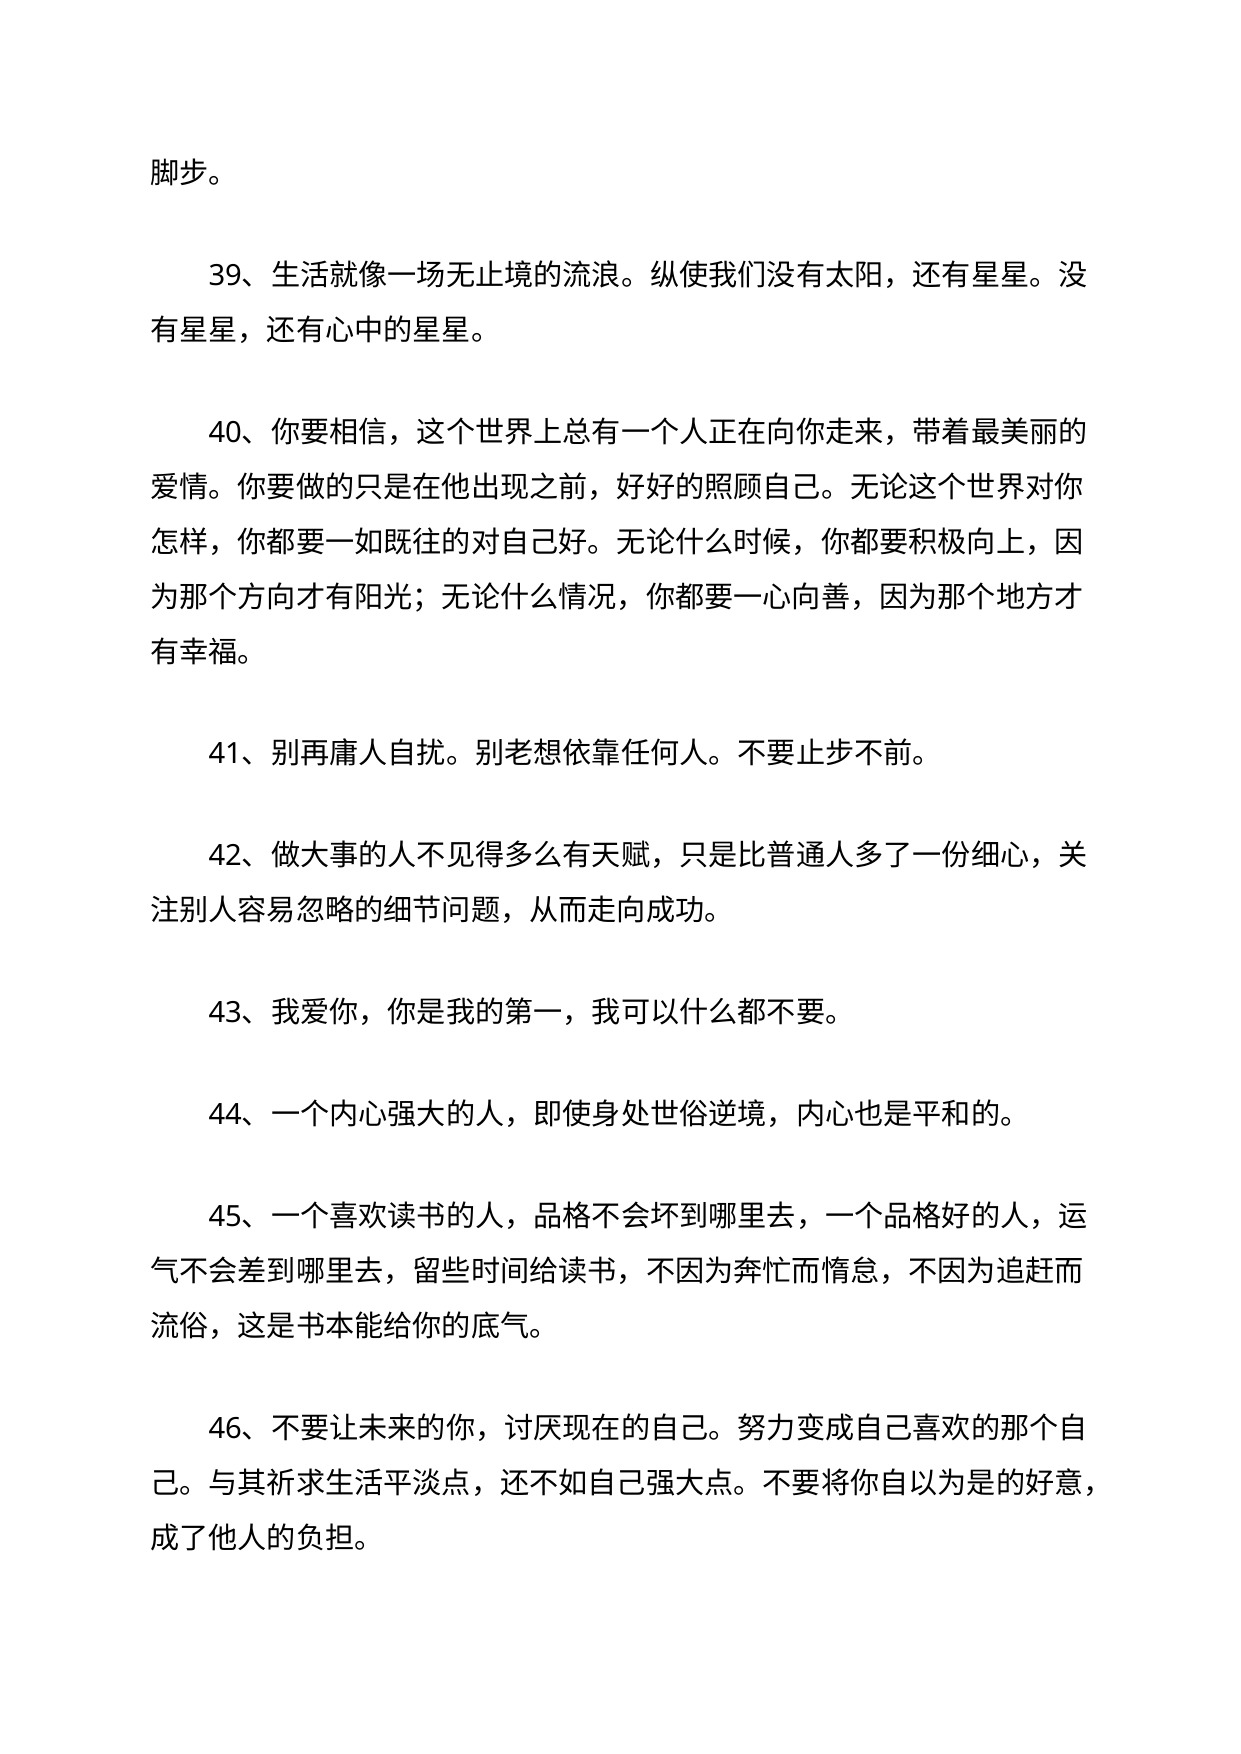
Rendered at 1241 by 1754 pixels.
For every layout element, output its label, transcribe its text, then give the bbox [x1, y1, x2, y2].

text 44、一个内心强大的人，即使身处世俗逆境，内心也是平和的。 [150, 1091, 1090, 1133]
text 39、生活就像一场无止境的流浪。纵使我们没有太阳，还有星星。没有星星，还有心中的星星。 [150, 252, 1090, 349]
text 46、不要让未来的你，讨厌现在的自己。努力变成自己喜欢的那个自己。与其祈求生活平淡点，还不如自己强大点。不要将你自以为是的好意，成了他人的负担。 [150, 1404, 1090, 1557]
text 41、别再庸人自扰。别老想依靠任何人。不要止步不前。 [150, 730, 1090, 772]
text 43、我爱你，你是我的第一，我可以什么都不要。 [150, 989, 1090, 1031]
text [150, 150, 1090, 192]
text 45、一个喜欢读书的人，品格不会坏到哪里去，一个品格好的人，运气不会差到哪里去，留些时间给读书，不因为奔忙而惰怠，不因为追赶而流俗，这是书本能给你的底气。 [150, 1193, 1090, 1345]
text 42、做大事的人不见得多么有天赋，只是比普通人多了一份细心，关注别人容易忽略的细节问题，从而走向成功。 [150, 832, 1090, 929]
text 40、你要相信，这个世界上总有一个人正在向你走来，带着最美丽的爱情。你要做的只是在他出现之前，好好的照顾自己。无论这个世界对你怎样，你都要一如既往的对自己好。无论什么时候，你都要积极向上，因为那个方向才有阳光；无论什么情况，你都要一心向善，因为那个地方才有幸福。 [150, 408, 1090, 671]
